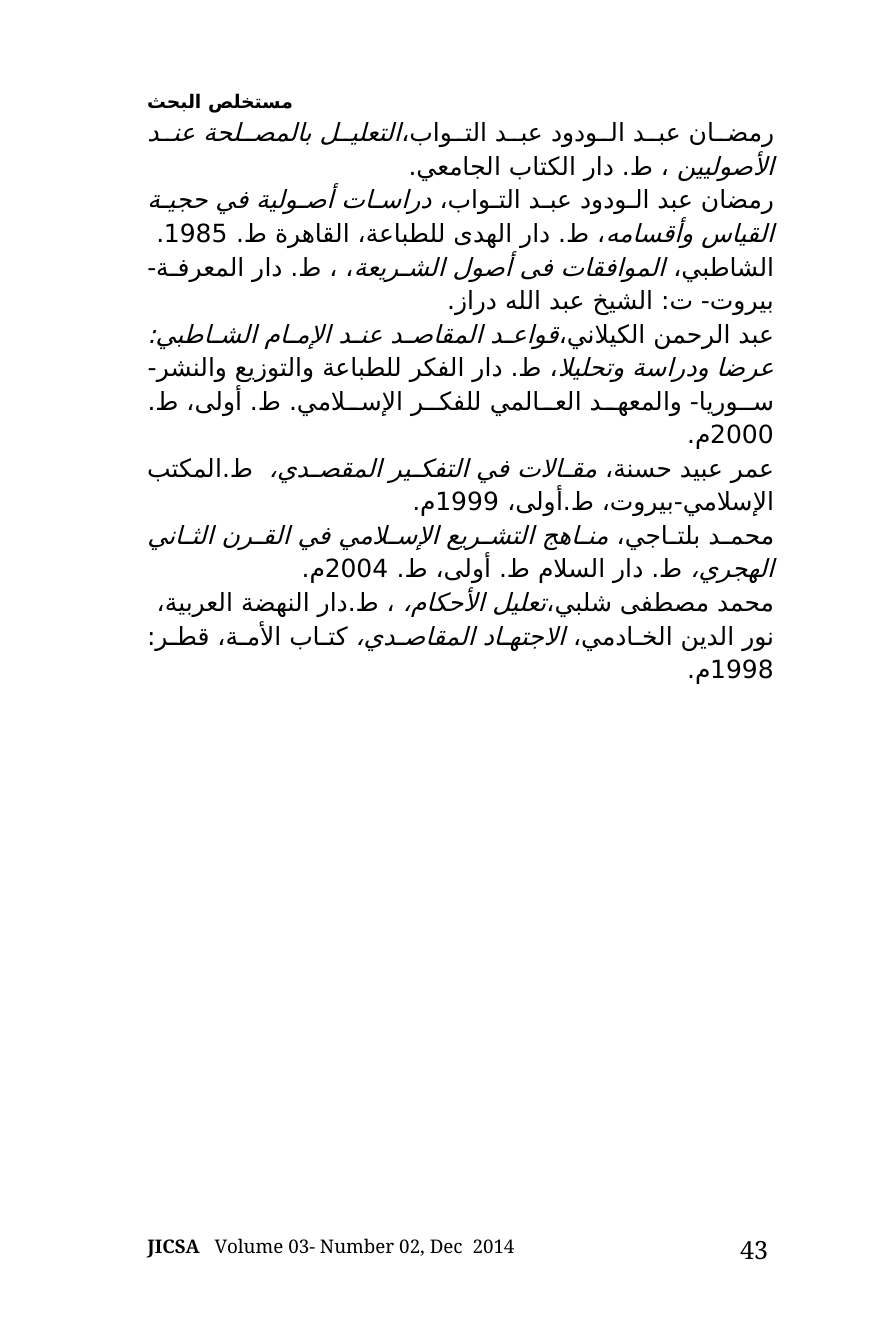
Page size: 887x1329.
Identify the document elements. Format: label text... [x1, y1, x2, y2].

text محمد مصطفى شلبي،تعليل الأحكام، ، ط.دار النهضة العربية، [147, 588, 774, 617]
text عبد الرحمن الكيلاني،قواعد المقاصد عند الإمام الشاطبي: عرضا ودراسة وتحليلا، ط. دار الفكر للطباعة والتوزيع والنشر-سوريا- والمعهد العالمي للفكر الإسلامي. ط. أولى، ط. 2000م. [147, 320, 774, 449]
text محمد بلتاجي، مناهج التشريع الإسلامي في القرن الثاني الهجري، ط. دار السلام ط. أولى، ط. 2004م. [147, 521, 774, 584]
text رمضان عبد الودود عبد التواب،التعليل بالمصلحة عند الأصوليين ، ط. دار الكتاب الجامعي. [147, 118, 774, 181]
text الشاطبي، الموافقات فى أصول الشريعة، ، ط. دار المعرفة-بيروت- ت: الشيخ عبد الله دراز. [147, 253, 774, 315]
text نور الدين الخادمي، الاجتهاد المقاصدي، كتاب الأمة، قطر: 1998م. [147, 622, 774, 684]
text رمضان عبد الودود عبد التواب، دراسات أصولية في حجية القياس وأقسامه، ط. دار الهدى للطباعة، القاهرة ط. 1985. [147, 186, 774, 248]
text عمر عبيد حسنة، مقالات في التفكير المقصدي، ط.المكتب الإسلامي-بيروت، ط.أولى، 1999م. [147, 454, 774, 517]
